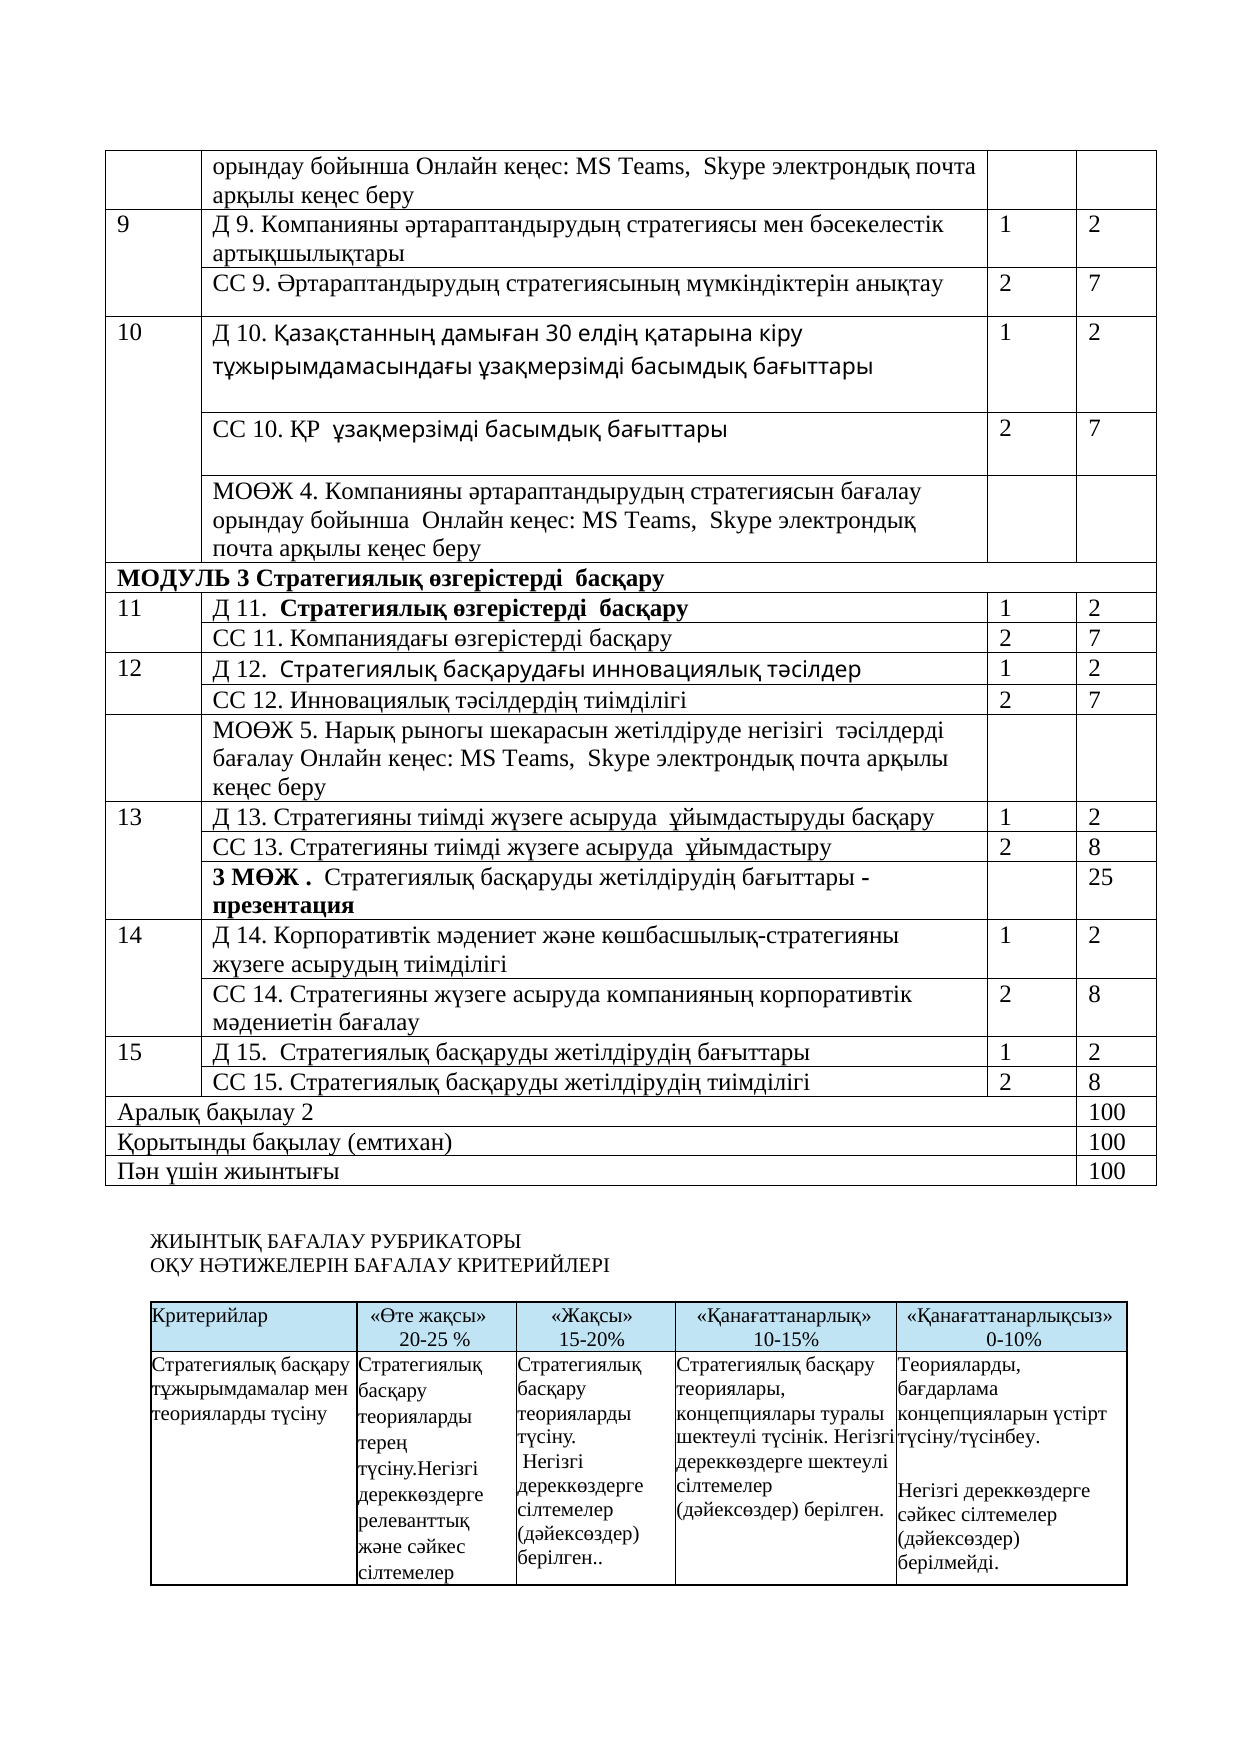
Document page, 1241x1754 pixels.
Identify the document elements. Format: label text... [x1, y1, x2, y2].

table_header «Жақсы» 15-20% [517, 1303, 675, 1351]
table_cell 9 [106, 210, 201, 316]
table_cell 2 [988, 413, 1076, 475]
table_cell [1077, 151, 1156, 208]
table_cell 8 [1077, 1067, 1156, 1096]
table_cell 1 [988, 593, 1076, 622]
table_cell Д 15. Стратегиялық басқаруды жетілдірудің бағыттары [202, 1037, 987, 1066]
table_cell Аралық бақылау 2 [106, 1097, 1076, 1126]
table_cell 1 [988, 1037, 1076, 1066]
table_header «Өте жақсы» 20-25 % [358, 1303, 516, 1351]
table_header Критерийлар [152, 1303, 356, 1351]
table_cell 2 [988, 1067, 1076, 1096]
table_cell [106, 715, 201, 801]
table_cell 12 [106, 653, 201, 714]
table_cell 2 [1077, 593, 1156, 622]
table_header «Қанағаттанарлық» 10-15% [676, 1303, 896, 1351]
table_cell 1 [988, 802, 1076, 831]
table_cell 1 [988, 653, 1076, 684]
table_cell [358, 1352, 516, 1584]
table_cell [676, 1352, 896, 1584]
table_cell МОӨЖ 4. Компанияны әртараптандырудың стратегиясын бағалау орындау бойынша Онлайн кеңес: MS Teams, Skype электрондық почта арқылы кеңес беру [202, 476, 987, 562]
table_cell 11 [106, 593, 201, 652]
table_cell 2 [1077, 802, 1156, 831]
table_cell 2 [988, 268, 1076, 316]
table_cell 2 [988, 623, 1076, 652]
table_cell СС 10. ҚР ұзақмерзімді басымдық бағыттары [202, 413, 987, 475]
table_cell 2 [1077, 920, 1156, 978]
table_cell СС 11. Компаниядағы өзгерістерді басқару [202, 623, 987, 652]
table_cell СС 12. Инновациялық тәсілдердің тиімділігі [202, 685, 987, 714]
table_cell [988, 151, 1076, 208]
table_cell 1 [988, 210, 1076, 267]
table_cell [988, 715, 1076, 801]
table_cell 7 [1077, 623, 1156, 652]
table_cell 13 [106, 802, 201, 919]
table_cell 8 [1077, 979, 1156, 1036]
table_cell 25 [1077, 862, 1156, 919]
table_cell 2 [988, 685, 1076, 714]
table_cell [152, 1352, 356, 1584]
table_cell 7 [1077, 413, 1156, 475]
table_cell Д 11. Стратегиялық өзгерістерді басқару [202, 593, 987, 622]
table_cell 8 [1077, 832, 1156, 861]
table_cell [1077, 476, 1156, 562]
table_cell 100 [1077, 1127, 1156, 1155]
table_cell 14 [106, 920, 201, 1036]
table_cell 15 [106, 1037, 201, 1096]
text ЖИЫНТЫҚ БАҒАЛАУ РУБРИКАТОРЫ [150, 1229, 1090, 1253]
table_cell 100 [1077, 1097, 1156, 1126]
table_cell 1 [988, 920, 1076, 978]
table_cell СС 9. Әртараптандырудың стратегиясының мүмкіндіктерін анықтау [202, 268, 987, 316]
table_cell МОӨЖ 5. Нарық рыногы шекарасын жетілдіруде негізігі тәсілдерді бағалау Онлайн кеңес: MS Teams, Skype электрондық почта арқылы кеңес беру [202, 715, 987, 801]
table_cell Пән үшін жиынтығы [106, 1156, 1076, 1185]
table_cell Д 13. Стратегияны тиімді жүзеге асыруда ұйымдастыруды басқару [202, 802, 987, 831]
table_cell Д 10. Қазақстанның дамыған 30 елдің қатарына кіру тұжырымдамасындағы ұзақмерзімді басымдық бағыттары [202, 317, 987, 412]
table_cell 2 [1077, 653, 1156, 684]
table_cell 2 [988, 832, 1076, 861]
table_cell СС 14. Стратегияны жүзеге асыруда компанияның корпоративтік мәдениетін бағалау [202, 979, 987, 1036]
text ОҚУ НӘТИЖЕЛЕРІН БАҒАЛАУ КРИТЕРИЙЛЕРІ [150, 1253, 1090, 1277]
table_cell 2 [988, 979, 1076, 1036]
table_cell 7 [1077, 268, 1156, 316]
table_cell Қорытынды бақылау (емтихан) [106, 1127, 1076, 1155]
table_cell 10 [106, 317, 201, 562]
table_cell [202, 151, 987, 208]
table_cell [988, 862, 1076, 919]
table_cell СС 15. Стратегиялық басқаруды жетілдірудің тиімділігі [202, 1067, 987, 1096]
table_cell СС 13. Стратегияны тиімді жүзеге асыруда ұйымдастыру [202, 832, 987, 861]
table_cell 2 [1077, 317, 1156, 412]
table_cell 2 [1077, 1037, 1156, 1066]
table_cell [517, 1352, 675, 1584]
table_cell [1077, 715, 1156, 801]
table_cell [897, 1352, 1126, 1584]
table_cell Д 9. Компанияны әртараптандырудың стратегиясы мен бәсекелестік артықшылықтары [202, 210, 987, 267]
table_cell 100 [1077, 1156, 1156, 1185]
table_cell Д 12. Стратегиялық басқарудағы инновациялық тәсілдер [202, 653, 987, 684]
table_cell 1 [988, 317, 1076, 412]
table_cell Д 14. Корпоративтік мәдениет және көшбасшылық-стратегияны жүзеге асырудың тиімділігі [202, 920, 987, 978]
table_cell 3 МӨЖ . Стратегиялық басқаруды жетілдірудің бағыттары -презентация [202, 862, 987, 919]
table_cell МОДУЛЬ 3 Стратегиялық өзгерістерді басқару [106, 563, 1156, 592]
table_cell [988, 476, 1076, 562]
table_cell 7 [1077, 685, 1156, 714]
table_cell 2 [1077, 210, 1156, 267]
table_header «Қанағаттанарлықсыз» 0-10% [897, 1303, 1126, 1351]
